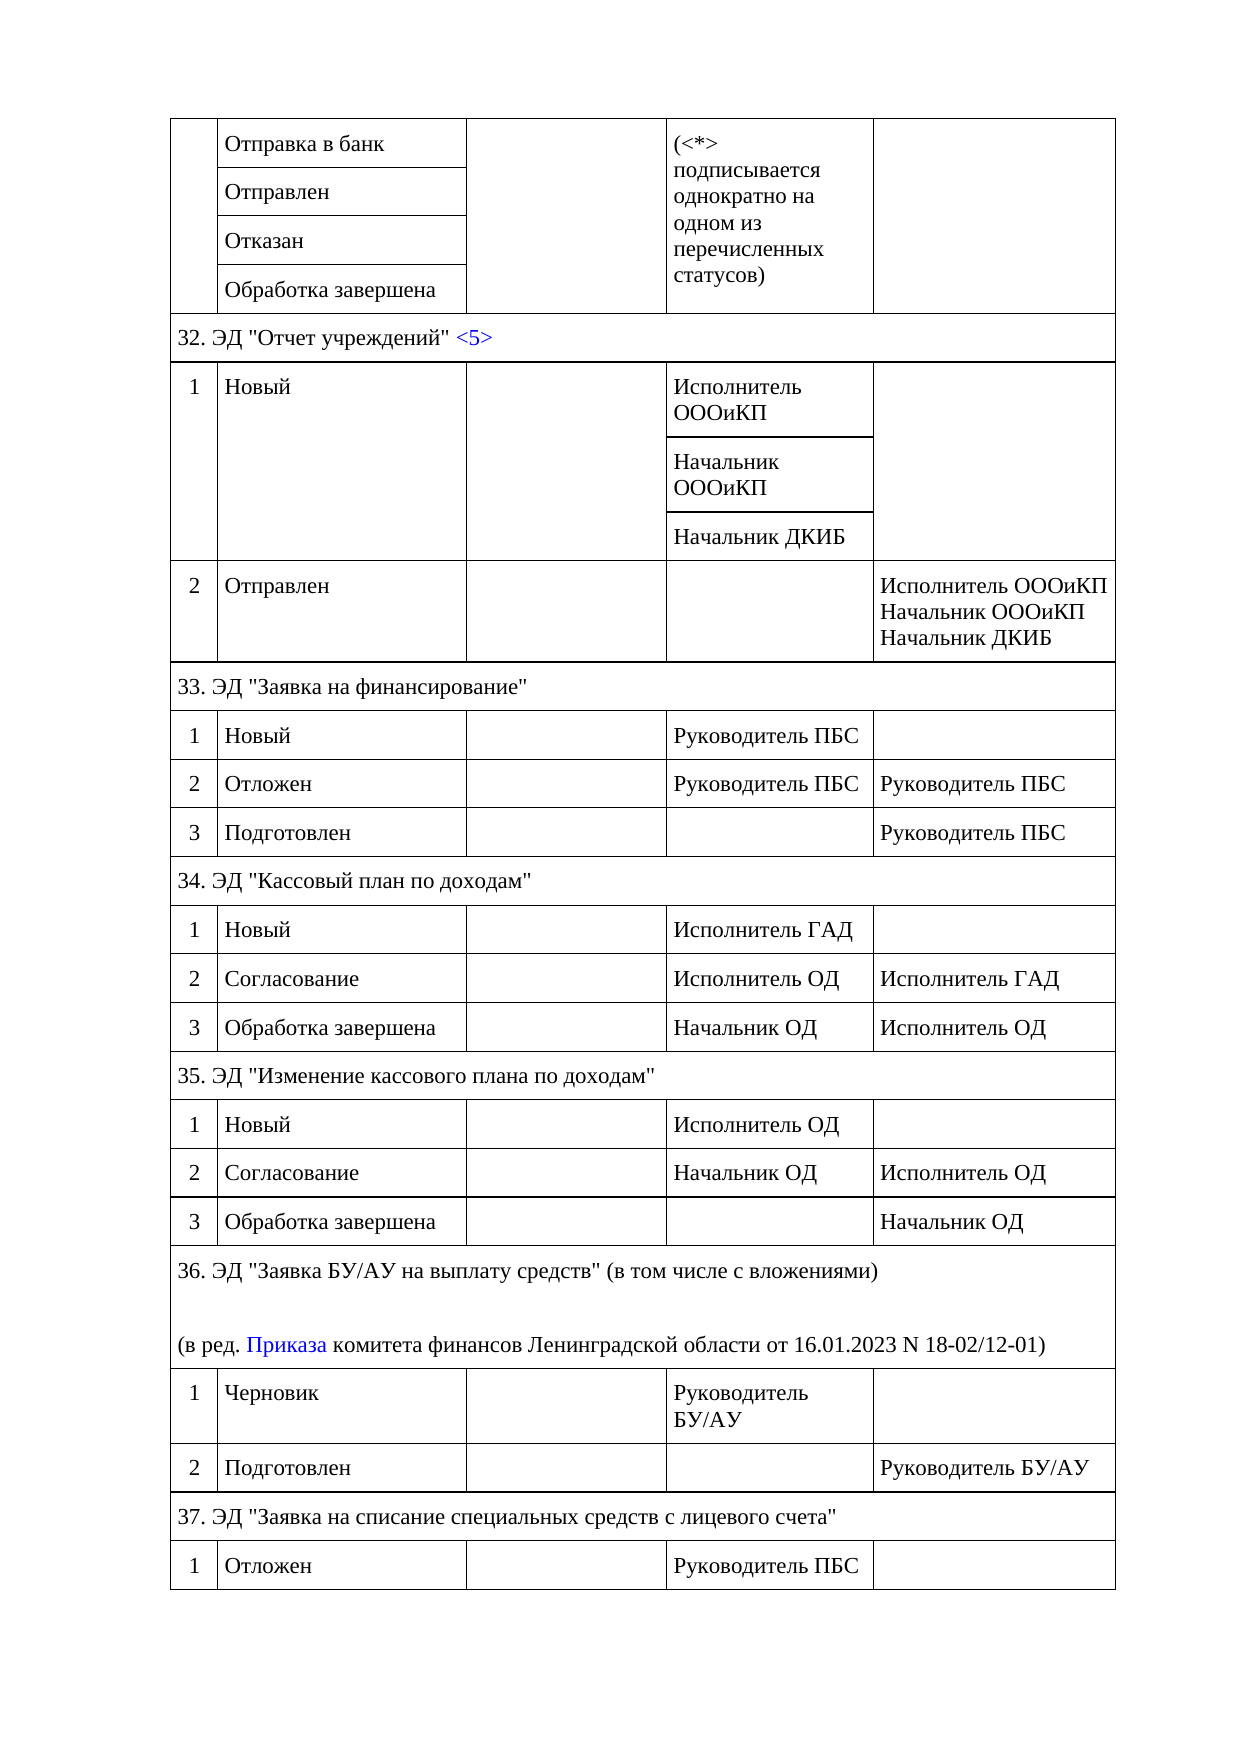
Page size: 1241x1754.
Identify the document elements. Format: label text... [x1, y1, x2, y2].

table_cell Отправка в банк [218, 119, 466, 167]
table_cell Отправлен [218, 168, 466, 215]
table_cell [467, 1100, 666, 1148]
table_cell 36. ЭД "Заявка БУ/АУ на выплату средств" (в том числе с вложениями) [171, 1246, 1115, 1294]
table_cell Исполнитель ГАД [874, 954, 1115, 1002]
table_cell 3 [171, 1198, 217, 1245]
table_cell [467, 1541, 666, 1589]
table_cell 37. ЭД "Заявка на списание специальных средств с лицевого счета" [171, 1493, 1115, 1540]
table_cell Обработка завершена [218, 1198, 466, 1245]
table_cell Исполнитель ОД [667, 954, 873, 1002]
table_cell Отложен [218, 760, 466, 807]
table_cell 2 [171, 954, 217, 1002]
table_cell Руководитель ПБС [667, 711, 873, 759]
table_cell Новый [218, 906, 466, 953]
table_cell 1 [171, 1100, 217, 1148]
table_cell Исполнитель ОД [667, 1100, 873, 1148]
table_cell [874, 1541, 1115, 1589]
table_cell Руководитель ПБС [874, 760, 1115, 807]
table_cell [874, 711, 1115, 759]
table_cell [467, 954, 666, 1002]
table_cell Отправлен [218, 561, 466, 661]
table_cell Начальник ОООиКП [667, 438, 873, 511]
table_cell Обработка завершена [218, 265, 466, 313]
table_cell Руководитель БУ/АУ [874, 1444, 1115, 1491]
table_cell [467, 1369, 666, 1443]
table_cell [467, 760, 666, 807]
table_cell Руководитель БУ/АУ [667, 1369, 873, 1443]
table_cell Начальник ОД [667, 1003, 873, 1051]
table_cell Согласование [218, 954, 466, 1002]
table_cell 34. ЭД "Кассовый план по доходам" [171, 857, 1115, 904]
table_cell Начальник ОД [874, 1198, 1115, 1245]
table_cell Подготовлен [218, 808, 466, 856]
table_cell Новый [218, 363, 466, 560]
table_cell 2 [171, 1149, 217, 1196]
table_cell [874, 1369, 1115, 1443]
table_cell [667, 561, 873, 661]
table_cell Исполнитель ОД [874, 1149, 1115, 1196]
table_cell Согласование [218, 1149, 466, 1196]
table_cell 2 [171, 760, 217, 807]
table_cell Подготовлен [218, 1444, 466, 1491]
table_cell [467, 1198, 666, 1245]
table_cell [467, 1149, 666, 1196]
table_cell 1 [171, 906, 217, 953]
table_cell 33. ЭД "Заявка на финансирование" [171, 663, 1115, 710]
table_cell Новый [218, 711, 466, 759]
table_cell Исполнитель ОООиКП Начальник ОООиКП Начальник ДКИБ [874, 561, 1115, 661]
table_cell [467, 808, 666, 856]
table_cell 1 [171, 1369, 217, 1443]
table_cell 1 [171, 711, 217, 759]
table_cell (в ред. Приказа комитета финансов Ленинградской области от 16.01.2023 N 18-02/12-01) [171, 1294, 1115, 1368]
table_cell [467, 363, 666, 560]
table_cell Руководитель ПБС [667, 1541, 873, 1589]
table_cell Руководитель ПБС [874, 808, 1115, 856]
table_cell [874, 363, 1115, 560]
table_cell 32. ЭД "Отчет учреждений" <5> [171, 314, 1115, 361]
table_cell [467, 1003, 666, 1051]
table_cell Черновик [218, 1369, 466, 1443]
table_cell Исполнитель ОООиКП [667, 363, 873, 436]
table_cell [667, 1198, 873, 1245]
table_cell [467, 711, 666, 759]
table_cell [467, 1444, 666, 1491]
table_cell Начальник ОД [667, 1149, 873, 1196]
table_cell 3 [171, 808, 217, 856]
table_cell 35. ЭД "Изменение кассового плана по доходам" [171, 1052, 1115, 1099]
table_cell 1 [171, 363, 217, 560]
table_cell 1 [171, 1541, 217, 1589]
table_cell Руководитель ПБС [667, 760, 873, 807]
table_cell [667, 808, 873, 856]
table_cell [874, 1100, 1115, 1148]
table_cell Исполнитель ОД [874, 1003, 1115, 1051]
table_cell Новый [218, 1100, 466, 1148]
table_cell 3 [171, 1003, 217, 1051]
table_cell [467, 561, 666, 661]
table_cell Отказан [218, 216, 466, 264]
table_cell [874, 906, 1115, 953]
table_cell 2 [171, 561, 217, 661]
table_cell (<*> подписывается однократно на одном из перечисленных статусов) [667, 119, 873, 313]
table_cell Исполнитель ГАД [667, 906, 873, 953]
table_cell [467, 906, 666, 953]
table_cell Начальник ДКИБ [667, 513, 873, 560]
table_cell 2 [171, 1444, 217, 1491]
table_cell [667, 1444, 873, 1491]
table_cell Обработка завершена [218, 1003, 466, 1051]
table_cell Отложен [218, 1541, 466, 1589]
